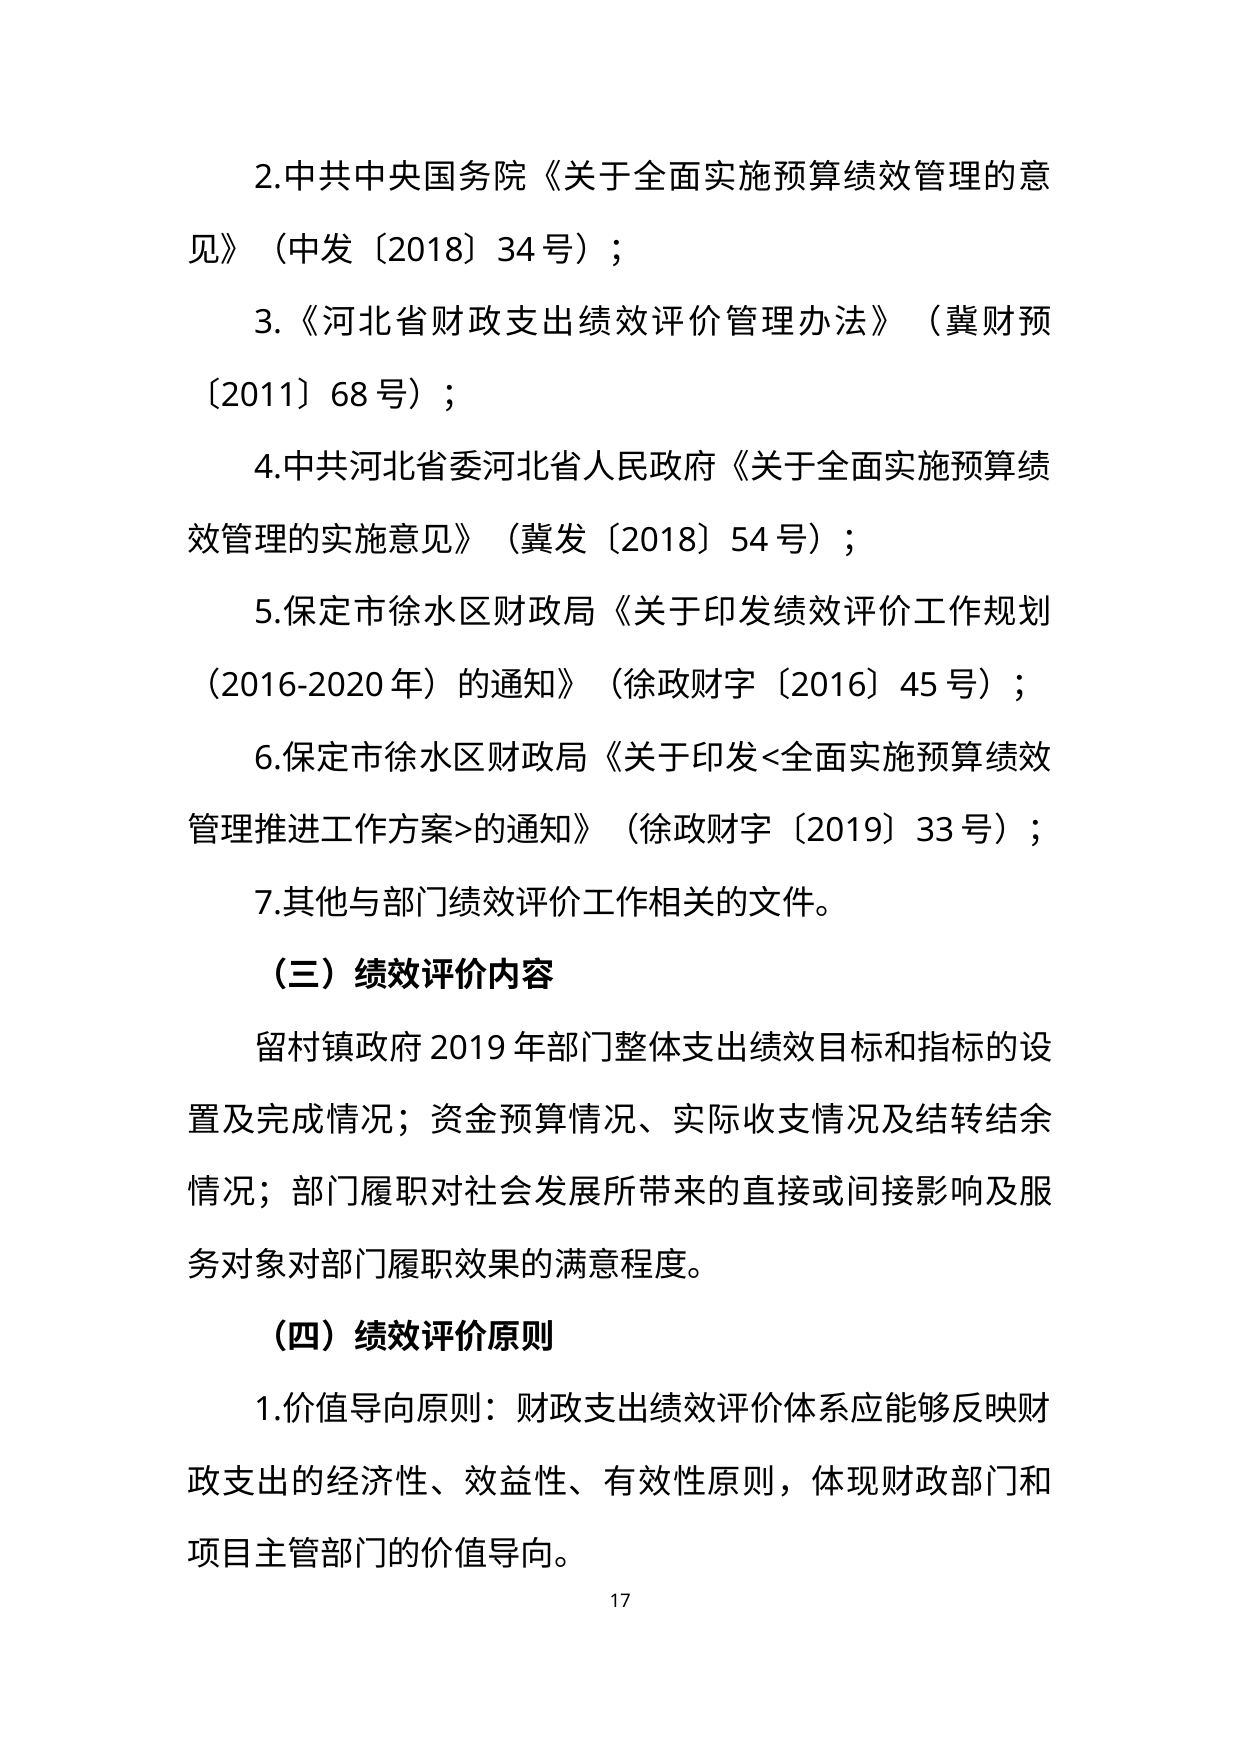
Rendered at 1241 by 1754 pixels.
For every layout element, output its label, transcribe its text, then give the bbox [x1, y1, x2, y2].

text 留村镇政府2019年部门整体支出绩效目标和指标的设置及完成情况；资金预算情况、实际收支情况及结转结余情况；部门履职对社会发展所带来的直接或间接影响及服务对象对部门履职效果的满意程度。 [187, 1020, 1053, 1286]
text 7.其他与部门绩效评价工作相关的文件。 [187, 876, 1053, 924]
text 4.中共河北省委河北省人民政府《关于全面实施预算绩效管理的实施意见》（冀发〔2018〕54号）； [187, 440, 1053, 561]
subtitle （三）绩效评价内容 [187, 948, 1053, 996]
text 5.保定市徐水区财政局《关于印发绩效评价工作规划（2016-2020年）的通知》（徐政财字〔2016〕45号）； [187, 585, 1053, 706]
text 3.《河北省财政支出绩效评价管理办法》（冀财预〔2011〕68号）； [187, 295, 1053, 416]
text 2.中共中央国务院《关于全面实施预算绩效管理的意见》（中发〔2018〕34号）； [187, 150, 1053, 271]
text 1.价值导向原则：财政支出绩效评价体系应能够反映财政支出的经济性、效益性、有效性原则，体现财政部门和项目主管部门的价值导向。 [187, 1382, 1053, 1575]
text 6.保定市徐水区财政局《关于印发<全面实施预算绩效管理推进工作方案>的通知》（徐政财字〔2019〕33号）； [187, 730, 1053, 851]
subtitle （四）绩效评价原则 [187, 1310, 1053, 1358]
